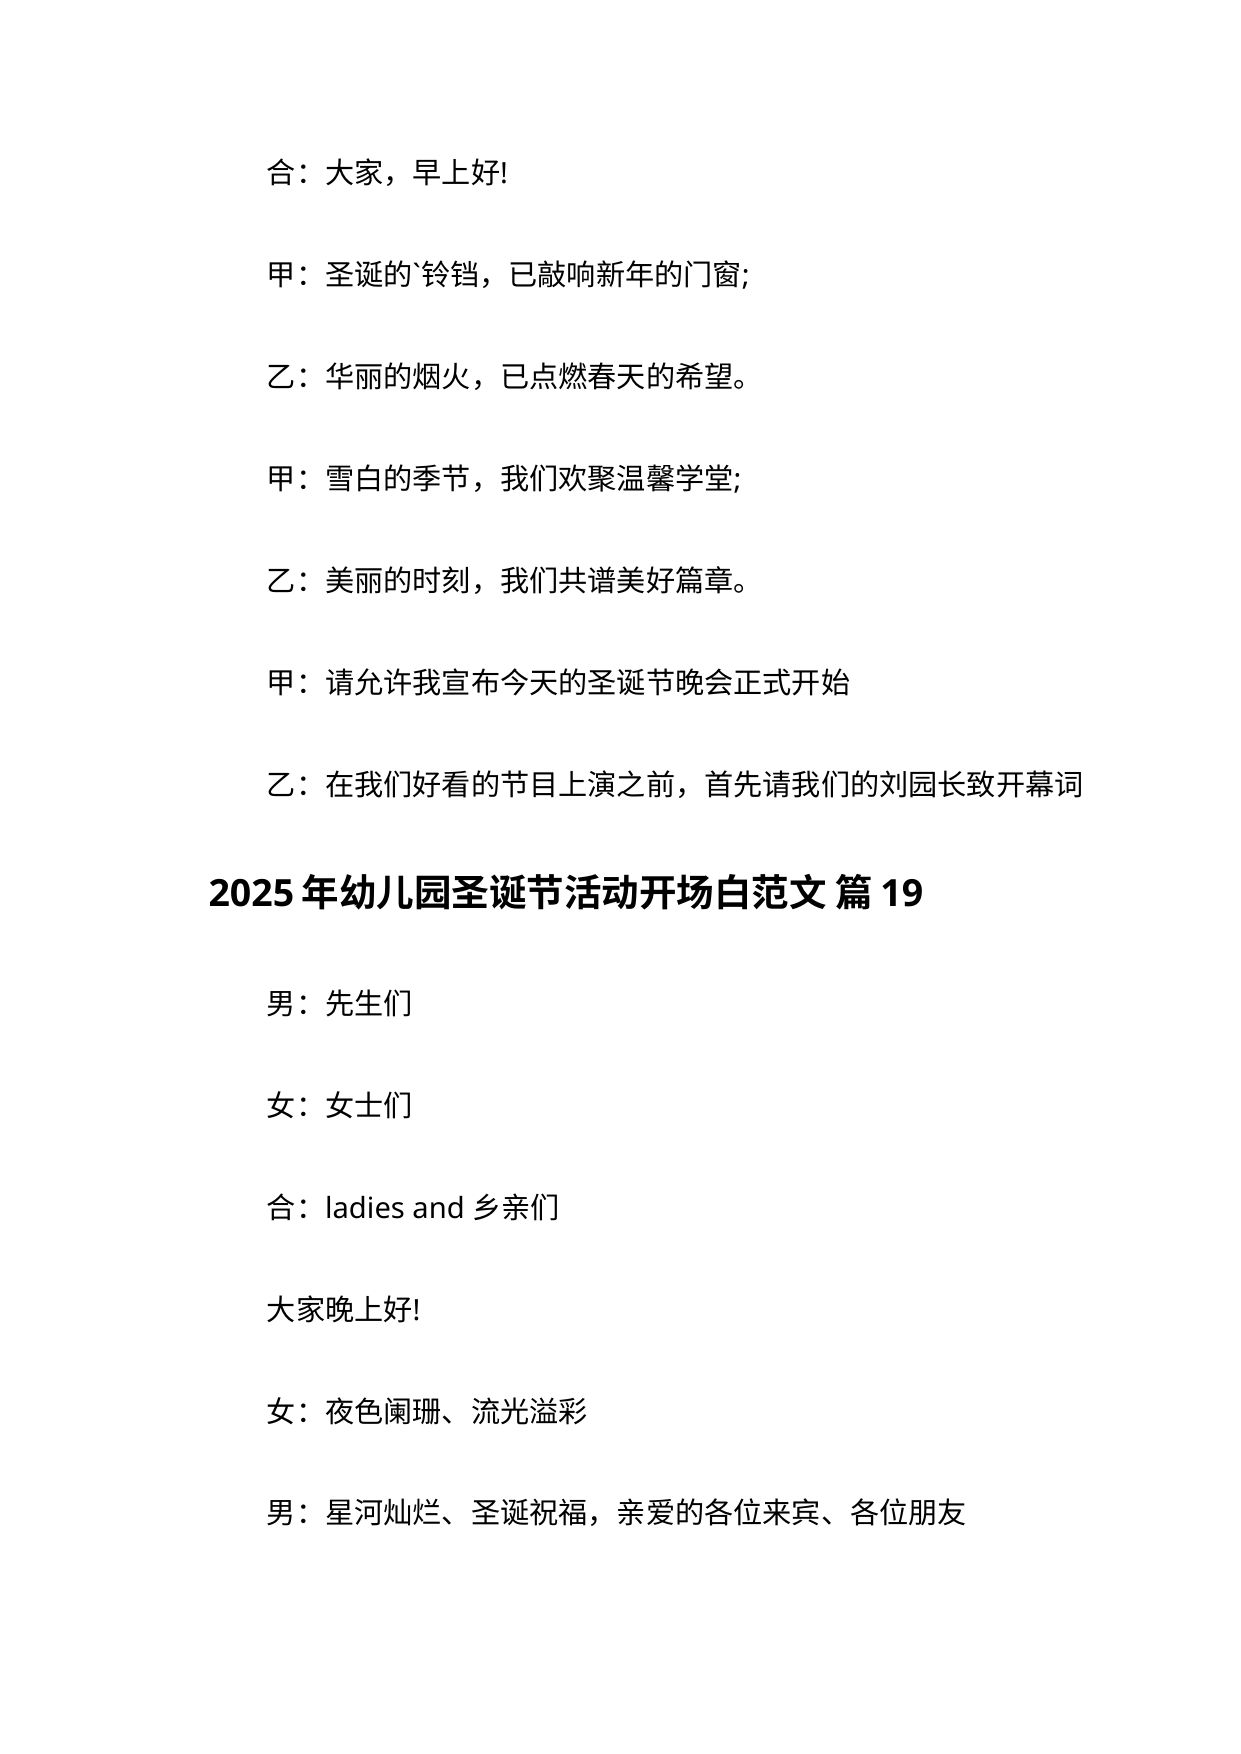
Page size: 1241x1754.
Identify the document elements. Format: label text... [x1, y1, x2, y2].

text 乙：华丽的烟火，已点燃春天的希望。 [150, 354, 1090, 396]
text 女：夜色阑珊、流光溢彩 [150, 1388, 1090, 1430]
text 女：女士们 [150, 1082, 1090, 1125]
text 乙：美丽的时刻，我们共谱美好篇章。 [150, 558, 1090, 600]
text 合：大家，早上好! [150, 150, 1090, 192]
text 甲：圣诞的`铃铛，已敲响新年的门窗; [150, 252, 1090, 294]
text 甲：请允许我宣布今天的圣诞节晚会正式开始 [150, 659, 1090, 702]
text 男：星河灿烂、圣诞祝福，亲爱的各位来宾、各位朋友 [150, 1490, 1090, 1532]
text 合：ladies and 乡亲们 [150, 1184, 1090, 1227]
text 大家晚上好! [150, 1286, 1090, 1328]
text 乙：在我们好看的节目上演之前，首先请我们的刘园长致开幕词 [150, 761, 1090, 803]
text 2025年幼儿园圣诞节活动开场白范文 篇19 [150, 863, 1090, 917]
text 甲：雪白的季节，我们欢聚温馨学堂; [150, 456, 1090, 498]
text 男：先生们 [150, 981, 1090, 1023]
